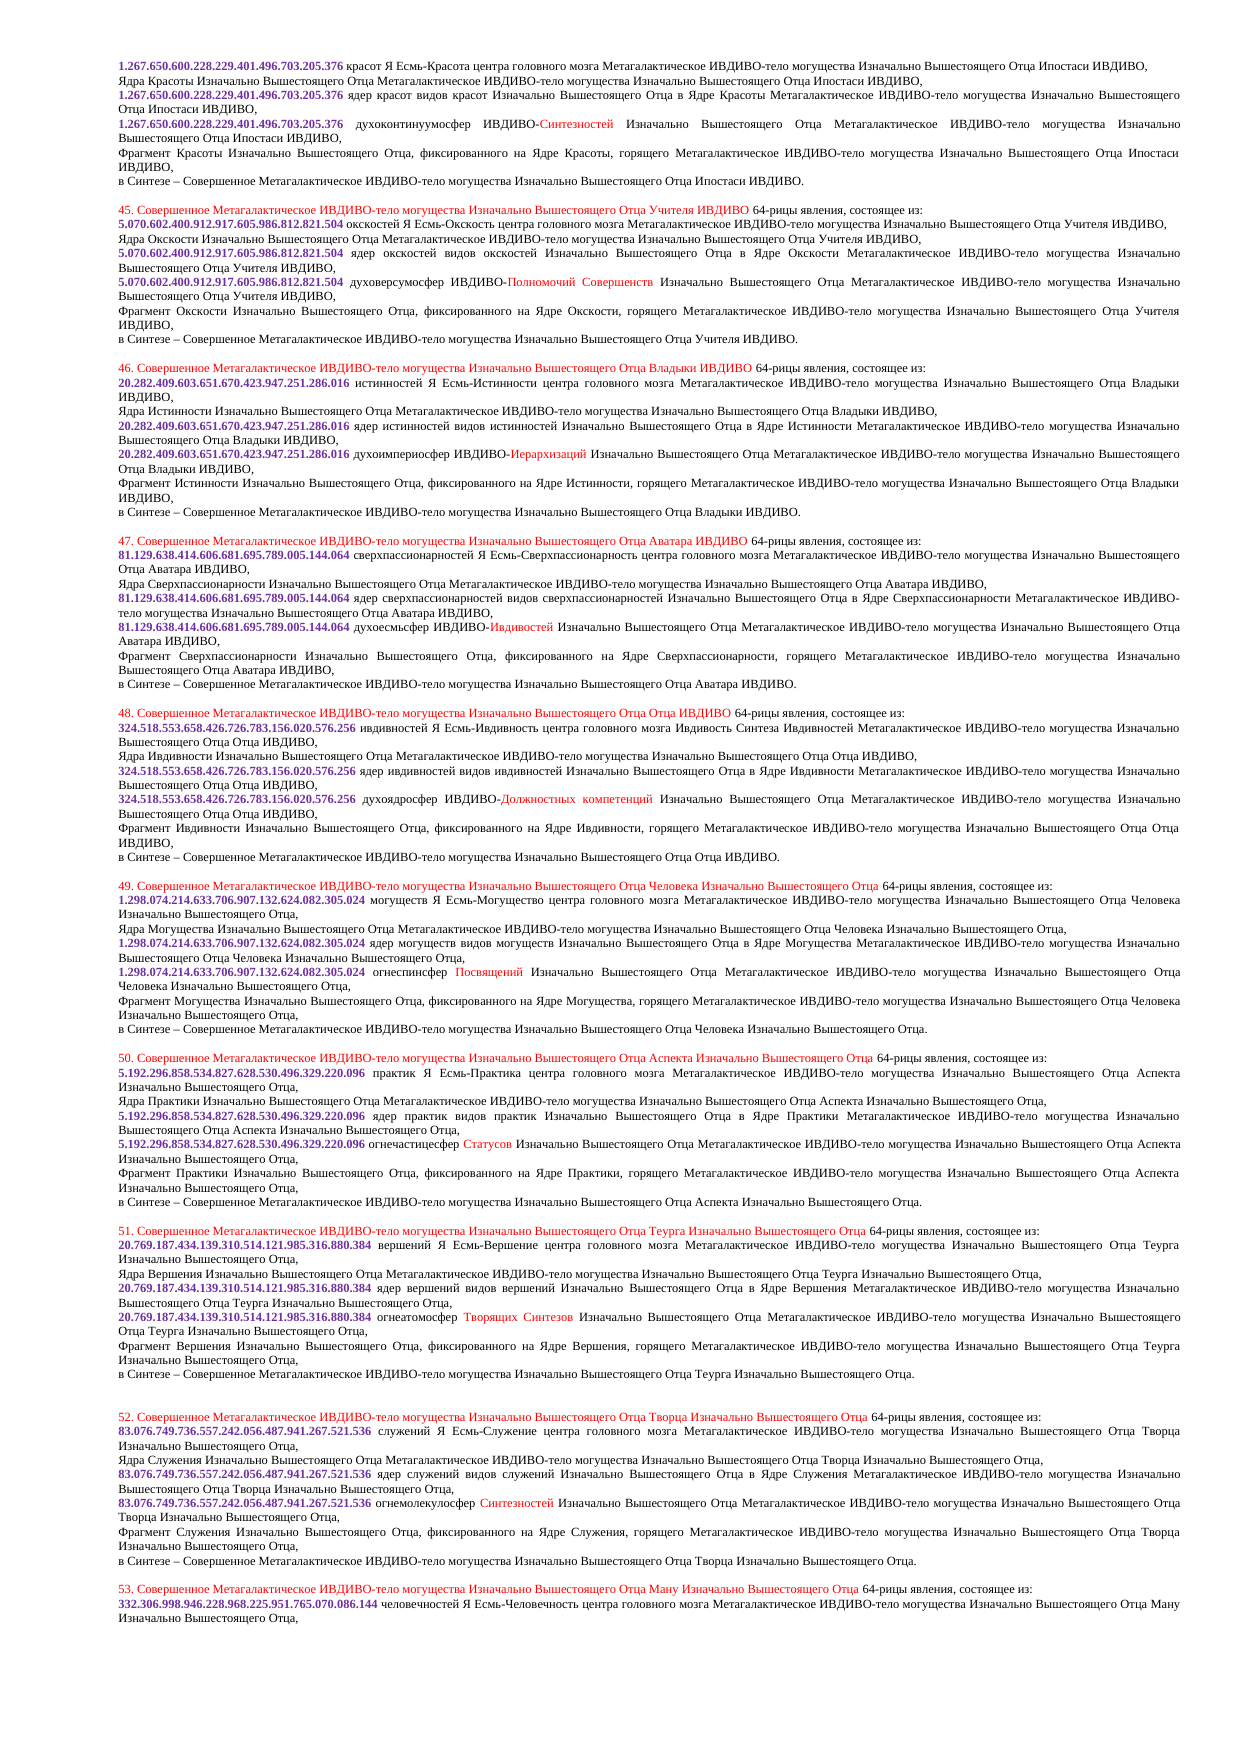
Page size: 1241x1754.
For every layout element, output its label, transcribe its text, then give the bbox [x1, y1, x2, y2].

text 53. Совершенное Метагалактическое ИВДИВО-тело могущества Изначально Вышестоящего Отца Ману Изначально Вышестоящего Отца 64-рицы явления, состоящее из: [118, 1582, 1181, 1596]
text 46. Совершенное Метагалактическое ИВДИВО-тело могущества Изначально Вышестоящего Отца Владыки ИВДИВО 64-рицы явления, состоящее из: [118, 361, 1181, 375]
text 1.267.650.600.228.229.401.496.703.205.376 ядер красот видов красот Изначально Вышестоящего Отца в Ядре Красоты Метагалактическое ИВДИВО-тело могущества Изначально Вышестоящего Отца Ипостаси ИВДИВО, [118, 88, 1181, 117]
text 5.192.296.858.534.827.628.530.496.329.220.096 практик Я Есмь-Практика центра головного мозга Метагалактическое ИВДИВО-тело могущества Изначально Вышестоящего Отца Аспекта Изначально Вышестоящего Отца, [118, 1065, 1181, 1094]
text 81.129.638.414.606.681.695.789.005.144.064 сверхпассионарностей Я Есмь-Сверхпассионарность центра головного мозга Метагалактическое ИВДИВО-тело могущества Изначально Вышестоящего Отца Аватара ИВДИВО, [118, 548, 1181, 577]
text Ядра Могущества Изначально Вышестоящего Отца Метагалактическое ИВДИВО-тело могущества Изначально Вышестоящего Отца Человека Изначально Вышестоящего Отца, [118, 922, 1181, 936]
text в Синтезе – Совершенное Метагалактическое ИВДИВО-тело могущества Изначально Вышестоящего Отца Отца ИВДИВО. [118, 850, 1181, 864]
text в Синтезе – Совершенное Метагалактическое ИВДИВО-тело могущества Изначально Вышестоящего Отца Творца Изначально Вышестоящего Отца. [118, 1553, 1181, 1568]
text в Синтезе – Совершенное Метагалактическое ИВДИВО-тело могущества Изначально Вышестоящего Отца Аватара ИВДИВО. [118, 677, 1181, 692]
text Фрагмент Практики Изначально Вышестоящего Отца, фиксированного на Ядре Практики, горящего Метагалактическое ИВДИВО-тело могущества Изначально Вышестоящего Отца Аспекта Изначально Вышестоящего Отца, [118, 1166, 1181, 1195]
text в Синтезе – Совершенное Метагалактическое ИВДИВО-тело могущества Изначально Вышестоящего Отца Владыки ИВДИВО. [118, 505, 1181, 519]
text Фрагмент Служения Изначально Вышестоящего Отца, фиксированного на Ядре Служения, горящего Метагалактическое ИВДИВО-тело могущества Изначально Вышестоящего Отца Творца Изначально Вышестоящего Отца, [118, 1524, 1181, 1553]
text Ядра Вершения Изначально Вышестоящего Отца Метагалактическое ИВДИВО-тело могущества Изначально Вышестоящего Отца Теурга Изначально Вышестоящего Отца, [118, 1267, 1181, 1281]
text 81.129.638.414.606.681.695.789.005.144.064 ядер сверхпассионарностей видов сверхпассионарностей Изначально Вышестоящего Отца в Ядре Сверхпассионарности Метагалактическое ИВДИВО-тело могущества Изначально Вышестоящего Отца Аватара ИВДИВО, [118, 591, 1181, 620]
text Фрагмент Могущества Изначально Вышестоящего Отца, фиксированного на Ядре Могущества, горящего Метагалактическое ИВДИВО-тело могущества Изначально Вышестоящего Отца Человека Изначально Вышестоящего Отца, [118, 993, 1181, 1022]
text Фрагмент Ивдивности Изначально Вышестоящего Отца, фиксированного на Ядре Ивдивности, горящего Метагалактическое ИВДИВО-тело могущества Изначально Вышестоящего Отца Отца ИВДИВО, [118, 821, 1181, 850]
text Ядра Ивдивности Изначально Вышестоящего Отца Метагалактическое ИВДИВО-тело могущества Изначально Вышестоящего Отца Отца ИВДИВО, [118, 749, 1181, 763]
text 83.076.749.736.557.242.056.487.941.267.521.536 служений Я Есмь-Служение центра головного мозга Метагалактическое ИВДИВО-тело могущества Изначально Вышестоящего Отца Творца Изначально Вышестоящего Отца, [118, 1424, 1181, 1453]
text 5.192.296.858.534.827.628.530.496.329.220.096 огнечастицесфер Статусов Изначально Вышестоящего Отца Метагалактическое ИВДИВО-тело могущества Изначально Вышестоящего Отца Аспекта Изначально Вышестоящего Отца, [118, 1137, 1181, 1166]
text 20.769.187.434.139.310.514.121.985.316.880.384 огнеатомосфер Творящих Синтезов Изначально Вышестоящего Отца Метагалактическое ИВДИВО-тело могущества Изначально Вышестоящего Отца Теурга Изначально Вышестоящего Отца, [118, 1310, 1181, 1338]
text 50. Совершенное Метагалактическое ИВДИВО-тело могущества Изначально Вышестоящего Отца Аспекта Изначально Вышестоящего Отца 64-рицы явления, состоящее из: [118, 1051, 1181, 1065]
text 5.070.602.400.912.917.605.986.812.821.504 окскостей Я Есмь-Окскость центра головного мозга Метагалактическое ИВДИВО-тело могущества Изначально Вышестоящего Отца Учителя ИВДИВО, [118, 217, 1181, 232]
text в Синтезе – Совершенное Метагалактическое ИВДИВО-тело могущества Изначально Вышестоящего Отца Учителя ИВДИВО. [118, 332, 1181, 347]
text 83.076.749.736.557.242.056.487.941.267.521.536 огнемолекулосфер Синтезностей Изначально Вышестоящего Отца Метагалактическое ИВДИВО-тело могущества Изначально Вышестоящего Отца Творца Изначально Вышестоящего Отца, [118, 1496, 1181, 1524]
text в Синтезе – Совершенное Метагалактическое ИВДИВО-тело могущества Изначально Вышестоящего Отца Аспекта Изначально Вышестоящего Отца. [118, 1195, 1181, 1209]
text 5.070.602.400.912.917.605.986.812.821.504 ядер окскостей видов окскостей Изначально Вышестоящего Отца в Ядре Окскости Метагалактическое ИВДИВО-тело могущества Изначально Вышестоящего Отца Учителя ИВДИВО, [118, 246, 1181, 275]
text в Синтезе – Совершенное Метагалактическое ИВДИВО-тело могущества Изначально Вышестоящего Отца Ипостаси ИВДИВО. [118, 174, 1181, 188]
text 51. Совершенное Метагалактическое ИВДИВО-тело могущества Изначально Вышестоящего Отца Теурга Изначально Вышестоящего Отца 64-рицы явления, состоящее из: [118, 1223, 1181, 1238]
text 20.282.409.603.651.670.423.947.251.286.016 истинностей Я Есмь-Истинности центра головного мозга Метагалактическое ИВДИВО-тело могущества Изначально Вышестоящего Отца Владыки ИВДИВО, [118, 375, 1181, 404]
text Фрагмент Красоты Изначально Вышестоящего Отца, фиксированного на Ядре Красоты, горящего Метагалактическое ИВДИВО-тело могущества Изначально Вышестоящего Отца Ипостаси ИВДИВО, [118, 145, 1181, 174]
text 83.076.749.736.557.242.056.487.941.267.521.536 ядер служений видов служений Изначально Вышестоящего Отца в Ядре Служения Метагалактическое ИВДИВО-тело могущества Изначально Вышестоящего Отца Творца Изначально Вышестоящего Отца, [118, 1467, 1181, 1496]
text 1.298.074.214.633.706.907.132.624.082.305.024 ядер могуществ видов могуществ Изначально Вышестоящего Отца в Ядре Могущества Метагалактическое ИВДИВО-тело могущества Изначально Вышестоящего Отца Человека Изначально Вышестоящего Отца, [118, 936, 1181, 965]
text 324.518.553.658.426.726.783.156.020.576.256 ядер ивдивностей видов ивдивностей Изначально Вышестоящего Отца в Ядре Ивдивности Метагалактическое ИВДИВО-тело могущества Изначально Вышестоящего Отца Отца ИВДИВО, [118, 763, 1181, 792]
text Фрагмент Вершения Изначально Вышестоящего Отца, фиксированного на Ядре Вершения, горящего Метагалактическое ИВДИВО-тело могущества Изначально Вышестоящего Отца Теурга Изначально Вышестоящего Отца, [118, 1338, 1181, 1367]
text в Синтезе – Совершенное Метагалактическое ИВДИВО-тело могущества Изначально Вышестоящего Отца Теурга Изначально Вышестоящего Отца. [118, 1367, 1181, 1382]
text 48. Совершенное Метагалактическое ИВДИВО-тело могущества Изначально Вышестоящего Отца Отца ИВДИВО 64-рицы явления, состоящее из: [118, 706, 1181, 720]
text 1.298.074.214.633.706.907.132.624.082.305.024 огнеспинсфер Посвящений Изначально Вышестоящего Отца Метагалактическое ИВДИВО-тело могущества Изначально Вышестоящего Отца Человека Изначально Вышестоящего Отца, [118, 965, 1181, 993]
text 49. Совершенное Метагалактическое ИВДИВО-тело могущества Изначально Вышестоящего Отца Человека Изначально Вышестоящего Отца 64-рицы явления, состоящее из: [118, 878, 1181, 893]
text 324.518.553.658.426.726.783.156.020.576.256 ивдивностей Я Есмь-Ивдивность центра головного мозга Ивдивость Синтеза Ивдивностей Метагалактическое ИВДИВО-тело могущества Изначально Вышестоящего Отца Отца ИВДИВО, [118, 720, 1181, 749]
text 332.306.998.946.228.968.225.951.765.070.086.144 человечностей Я Есмь-Человечность центра головного мозга Метагалактическое ИВДИВО-тело могущества Изначально Вышестоящего Отца Ману Изначально Вышестоящего Отца, [118, 1596, 1181, 1625]
text 5.070.602.400.912.917.605.986.812.821.504 духоверсумосфер ИВДИВО-Полномочий Совершенств Изначально Вышестоящего Отца Метагалактическое ИВДИВО-тело могущества Изначально Вышестоящего Отца Учителя ИВДИВО, [118, 275, 1181, 303]
text 81.129.638.414.606.681.695.789.005.144.064 духоесмьсфер ИВДИВО-Ивдивостей Изначально Вышестоящего Отца Метагалактическое ИВДИВО-тело могущества Изначально Вышестоящего Отца Аватара ИВДИВО, [118, 620, 1181, 648]
text Ядра Окскости Изначально Вышестоящего Отца Метагалактическое ИВДИВО-тело могущества Изначально Вышестоящего Отца Учителя ИВДИВО, [118, 232, 1181, 246]
text 5.192.296.858.534.827.628.530.496.329.220.096 ядер практик видов практик Изначально Вышестоящего Отца в Ядре Практики Метагалактическое ИВДИВО-тело могущества Изначально Вышестоящего Отца Аспекта Изначально Вышестоящего Отца, [118, 1108, 1181, 1137]
text 20.769.187.434.139.310.514.121.985.316.880.384 вершений Я Есмь-Вершение центра головного мозга Метагалактическое ИВДИВО-тело могущества Изначально Вышестоящего Отца Теурга Изначально Вышестоящего Отца, [118, 1238, 1181, 1267]
text Ядра Красоты Изначально Вышестоящего Отца Метагалактическое ИВДИВО-тело могущества Изначально Вышестоящего Отца Ипостаси ИВДИВО, [118, 73, 1181, 88]
text в Синтезе – Совершенное Метагалактическое ИВДИВО-тело могущества Изначально Вышестоящего Отца Человека Изначально Вышестоящего Отца. [118, 1022, 1181, 1037]
text Фрагмент Сверхпассионарности Изначально Вышестоящего Отца, фиксированного на Ядре Сверхпассионарности, горящего Метагалактическое ИВДИВО-тело могущества Изначально Вышестоящего Отца Аватара ИВДИВО, [118, 648, 1181, 677]
text 47. Совершенное Метагалактическое ИВДИВО-тело могущества Изначально Вышестоящего Отца Аватара ИВДИВО 64-рицы явления, состоящее из: [118, 533, 1181, 548]
text Ядра Практики Изначально Вышестоящего Отца Метагалактическое ИВДИВО-тело могущества Изначально Вышестоящего Отца Аспекта Изначально Вышестоящего Отца, [118, 1094, 1181, 1108]
text 324.518.553.658.426.726.783.156.020.576.256 духоядросфер ИВДИВО-Должностных компетенций Изначально Вышестоящего Отца Метагалактическое ИВДИВО-тело могущества Изначально Вышестоящего Отца Отца ИВДИВО, [118, 792, 1181, 821]
text 52. Совершенное Метагалактическое ИВДИВО-тело могущества Изначально Вышестоящего Отца Творца Изначально Вышестоящего Отца 64-рицы явления, состоящее из: [118, 1409, 1181, 1424]
text 20.282.409.603.651.670.423.947.251.286.016 ядер истинностей видов истинностей Изначально Вышестоящего Отца в Ядре Истинности Метагалактическое ИВДИВО-тело могущества Изначально Вышестоящего Отца Владыки ИВДИВО, [118, 418, 1181, 447]
text 20.769.187.434.139.310.514.121.985.316.880.384 ядер вершений видов вершений Изначально Вышестоящего Отца в Ядре Вершения Метагалактическое ИВДИВО-тело могущества Изначально Вышестоящего Отца Теурга Изначально Вышестоящего Отца, [118, 1281, 1181, 1310]
text 1.298.074.214.633.706.907.132.624.082.305.024 могуществ Я Есмь-Могущество центра головного мозга Метагалактическое ИВДИВО-тело могущества Изначально Вышестоящего Отца Человека Изначально Вышестоящего Отца, [118, 893, 1181, 922]
text 45. Совершенное Метагалактическое ИВДИВО-тело могущества Изначально Вышестоящего Отца Учителя ИВДИВО 64-рицы явления, состоящее из: [118, 203, 1181, 217]
text 1.267.650.600.228.229.401.496.703.205.376 духоконтинуумосфер ИВДИВО-Синтезностей Изначально Вышестоящего Отца Метагалактическое ИВДИВО-тело могущества Изначально Вышестоящего Отца Ипостаси ИВДИВО, [118, 117, 1181, 145]
text Фрагмент Окскости Изначально Вышестоящего Отца, фиксированного на Ядре Окскости, горящего Метагалактическое ИВДИВО-тело могущества Изначально Вышестоящего Отца Учителя ИВДИВО, [118, 303, 1181, 332]
text Ядра Служения Изначально Вышестоящего Отца Метагалактическое ИВДИВО-тело могущества Изначально Вышестоящего Отца Творца Изначально Вышестоящего Отца, [118, 1453, 1181, 1467]
text Ядра Сверхпассионарности Изначально Вышестоящего Отца Метагалактическое ИВДИВО-тело могущества Изначально Вышестоящего Отца Аватара ИВДИВО, [118, 577, 1181, 591]
text Фрагмент Истинности Изначально Вышестоящего Отца, фиксированного на Ядре Истинности, горящего Метагалактическое ИВДИВО-тело могущества Изначально Вышестоящего Отца Владыки ИВДИВО, [118, 476, 1181, 505]
text Ядра Истинности Изначально Вышестоящего Отца Метагалактическое ИВДИВО-тело могущества Изначально Вышестоящего Отца Владыки ИВДИВО, [118, 404, 1181, 418]
text 1.267.650.600.228.229.401.496.703.205.376 красот Я Есмь-Красота центра головного мозга Метагалактическое ИВДИВО-тело могущества Изначально Вышестоящего Отца Ипостаси ИВДИВО, [118, 59, 1181, 73]
text 20.282.409.603.651.670.423.947.251.286.016 духоимпериосфер ИВДИВО-Иерархизаций Изначально Вышестоящего Отца Метагалактическое ИВДИВО-тело могущества Изначально Вышестоящего Отца Владыки ИВДИВО, [118, 447, 1181, 476]
